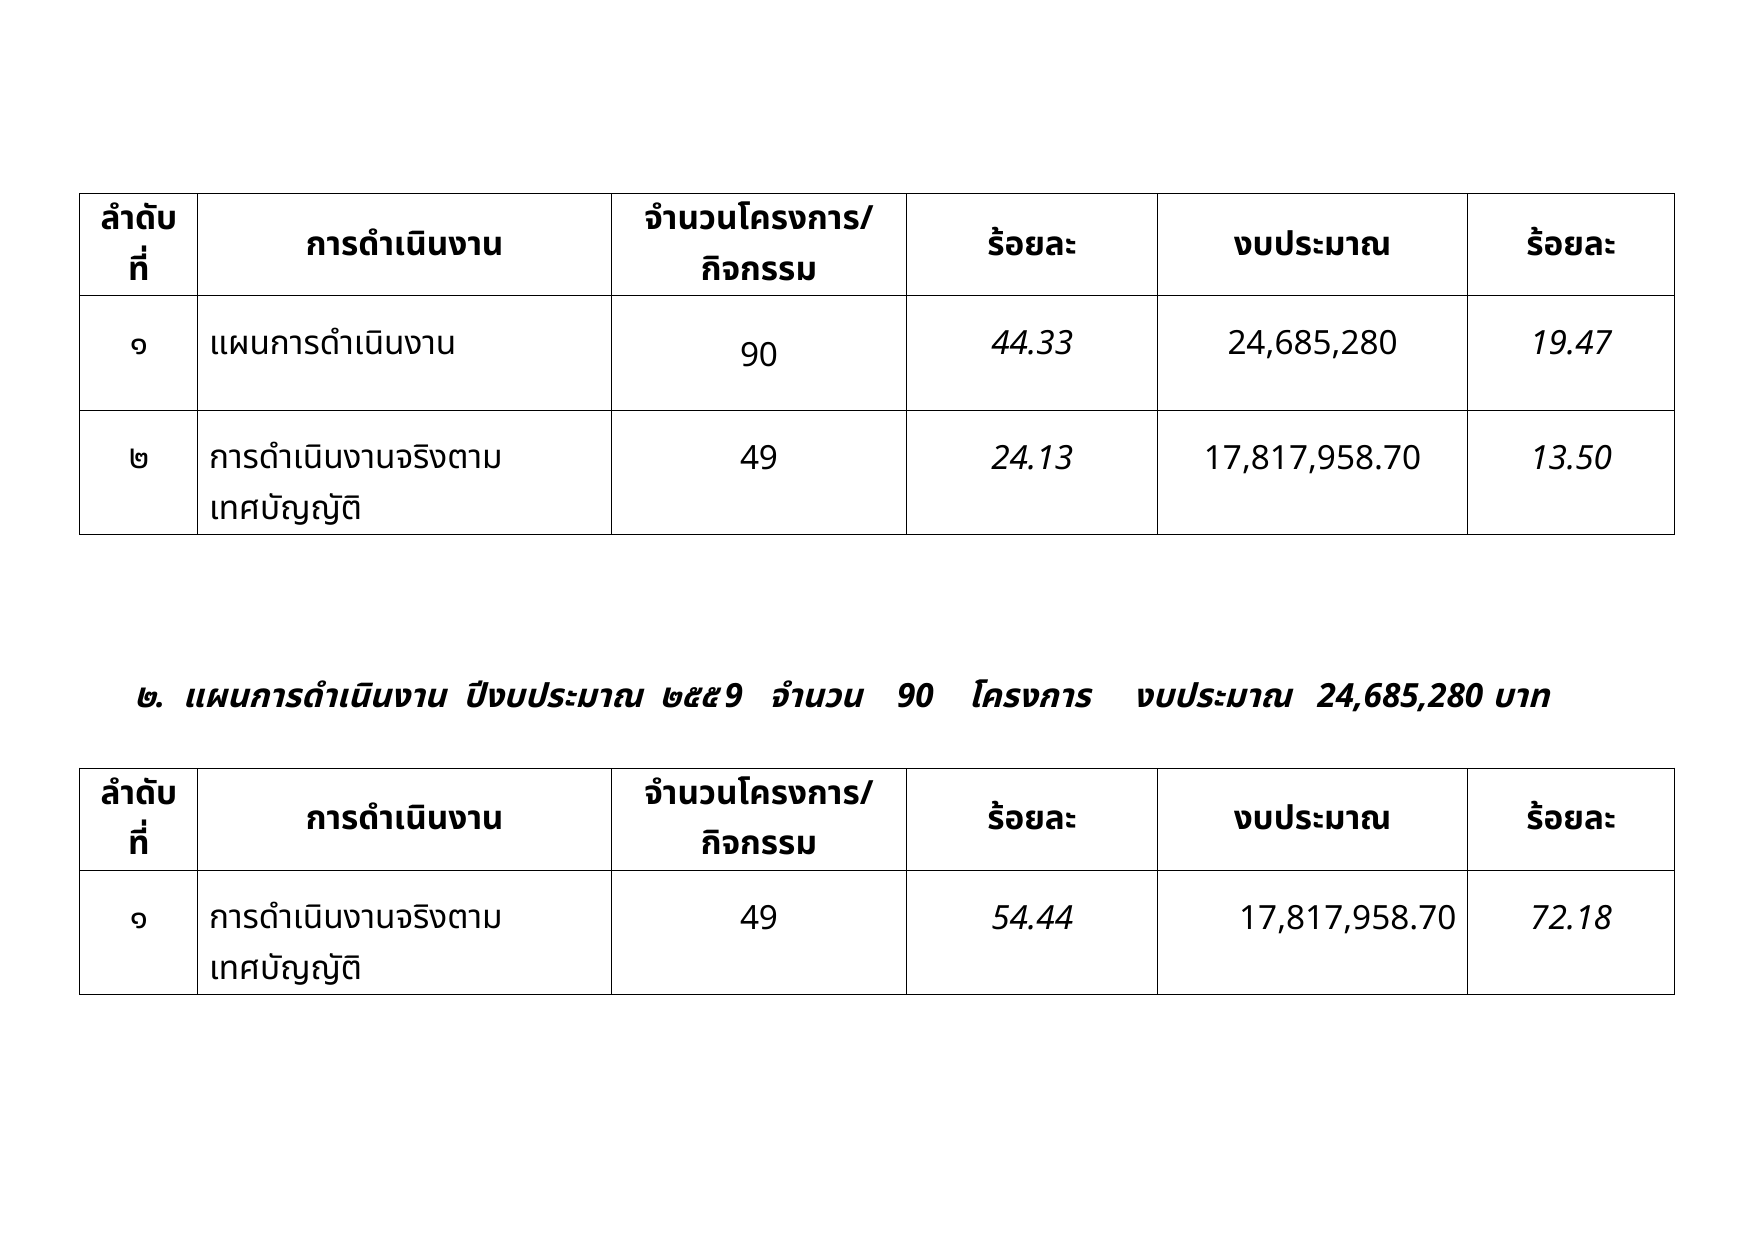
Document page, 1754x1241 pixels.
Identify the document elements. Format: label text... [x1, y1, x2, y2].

table_cell 17,817,958.70 [1158, 411, 1467, 534]
table_header การดำเนินงาน [198, 194, 611, 295]
table_cell 49 [612, 871, 906, 994]
text ๒. แผนการดำเนินงาน ปีงบประมาณ ๒๕๕9 จำนวน 90 โครงการ งบประมาณ 24,685,280 บาท [59, 672, 1695, 722]
table_header งบประมาณ [1158, 194, 1467, 295]
table_cell การดำเนินงานจริงตามเทศบัญญัติ [198, 411, 611, 534]
table_header ลำดับที่ [80, 769, 197, 870]
table_header จำนวนโครงการ/กิจกรรม [612, 194, 906, 295]
table_header ร้อยละ [1468, 194, 1674, 295]
table_header จำนวนโครงการ/กิจกรรม [612, 769, 906, 870]
table_cell 24,685,280 [1158, 296, 1467, 410]
table_cell 13.50 [1468, 411, 1674, 534]
table_cell ๒ [80, 411, 197, 534]
table_cell 90 [612, 296, 906, 410]
table_cell 24.13 [907, 411, 1157, 534]
table_cell ๑ [80, 871, 197, 994]
table_cell 44.33 [907, 296, 1157, 410]
table_cell 72.18 [1468, 871, 1674, 994]
table_cell ๑ [80, 296, 197, 410]
table_cell 54.44 [907, 871, 1157, 994]
table_header ร้อยละ [907, 769, 1157, 870]
table_header ร้อยละ [907, 194, 1157, 295]
table_cell 49 [612, 411, 906, 534]
table_cell แผนการดำเนินงาน [198, 296, 611, 410]
table_header การดำเนินงาน [198, 769, 611, 870]
table_header งบประมาณ [1158, 769, 1467, 870]
table_header ลำดับที่ [80, 194, 197, 295]
table_header ร้อยละ [1468, 769, 1674, 870]
table_cell 17,817,958.70 [1158, 871, 1467, 994]
table_cell 19.47 [1468, 296, 1674, 410]
table_cell การดำเนินงานจริงตามเทศบัญญัติ [198, 871, 611, 994]
